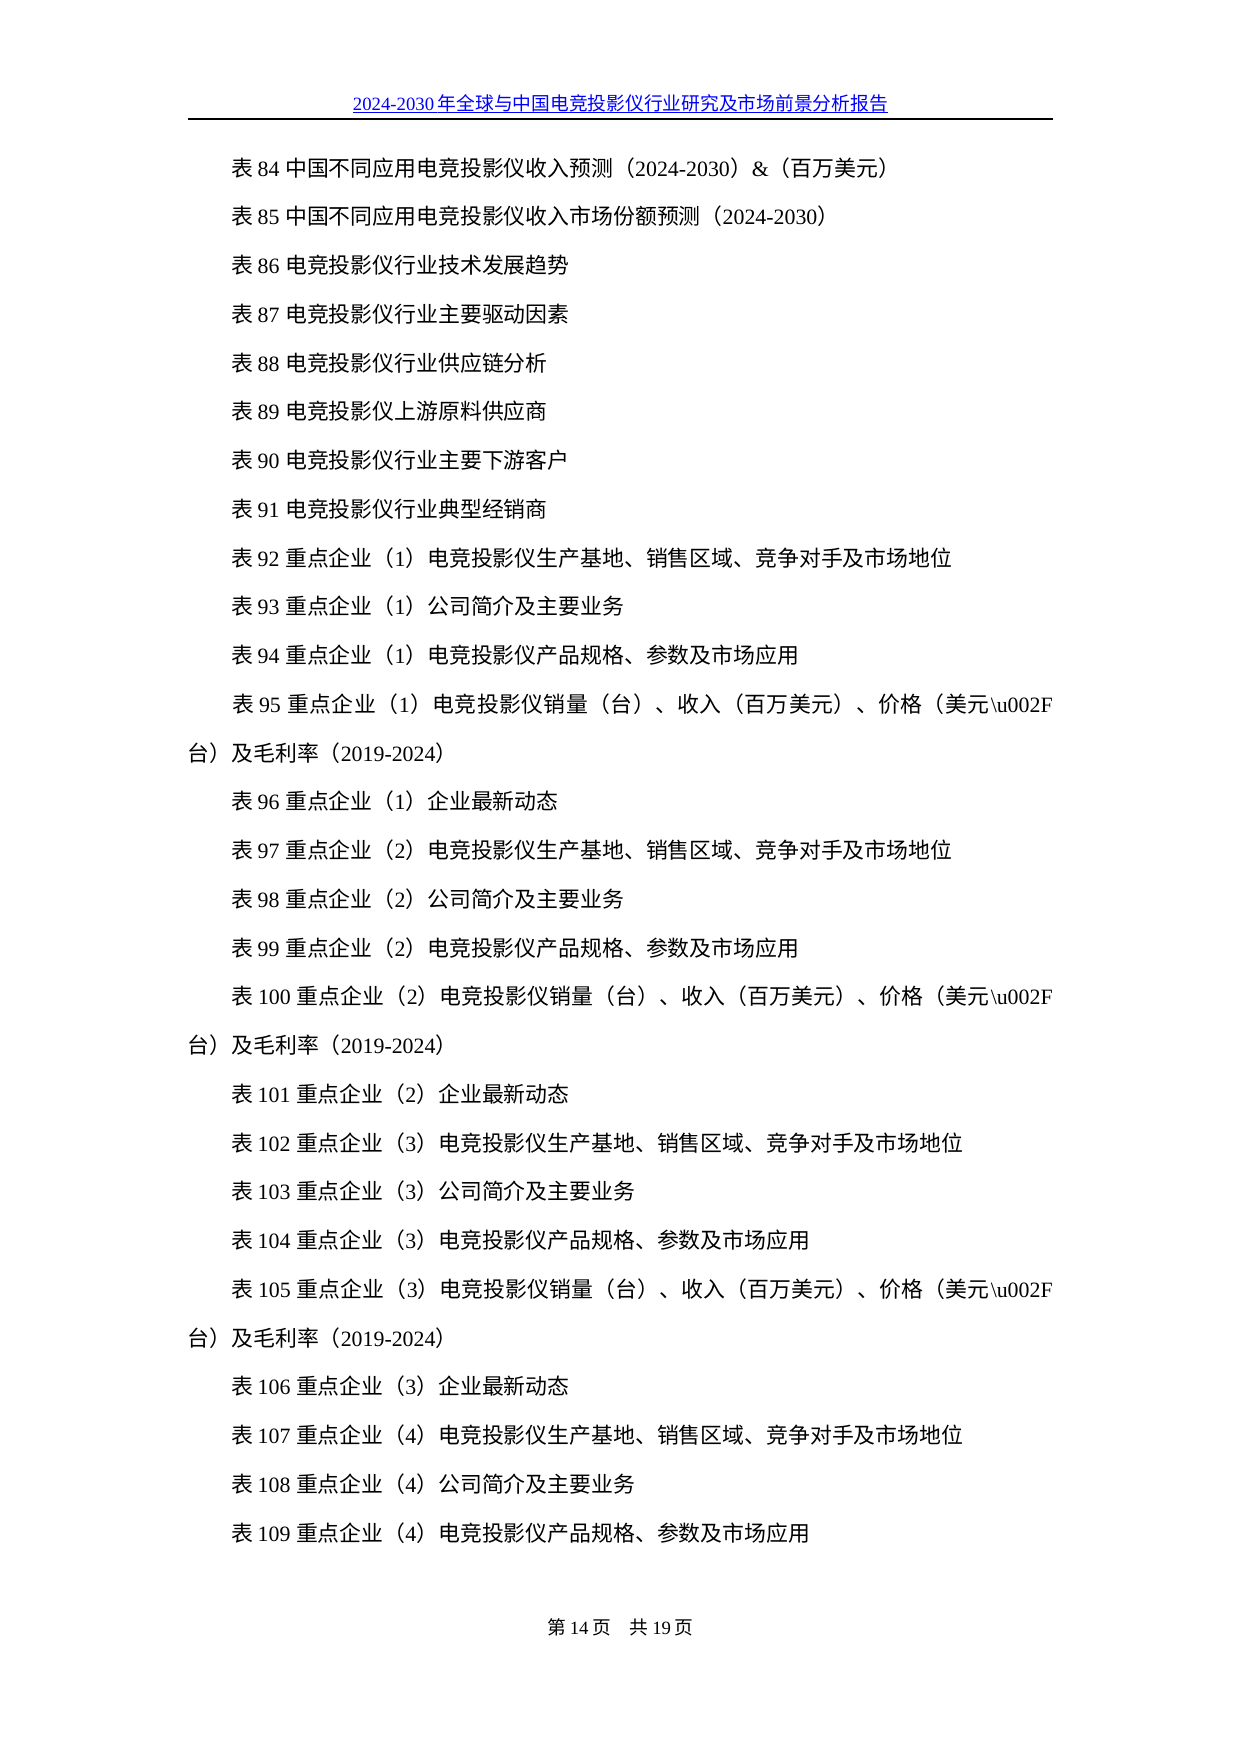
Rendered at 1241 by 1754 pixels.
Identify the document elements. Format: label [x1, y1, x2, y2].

text [187, 150, 1053, 1548]
